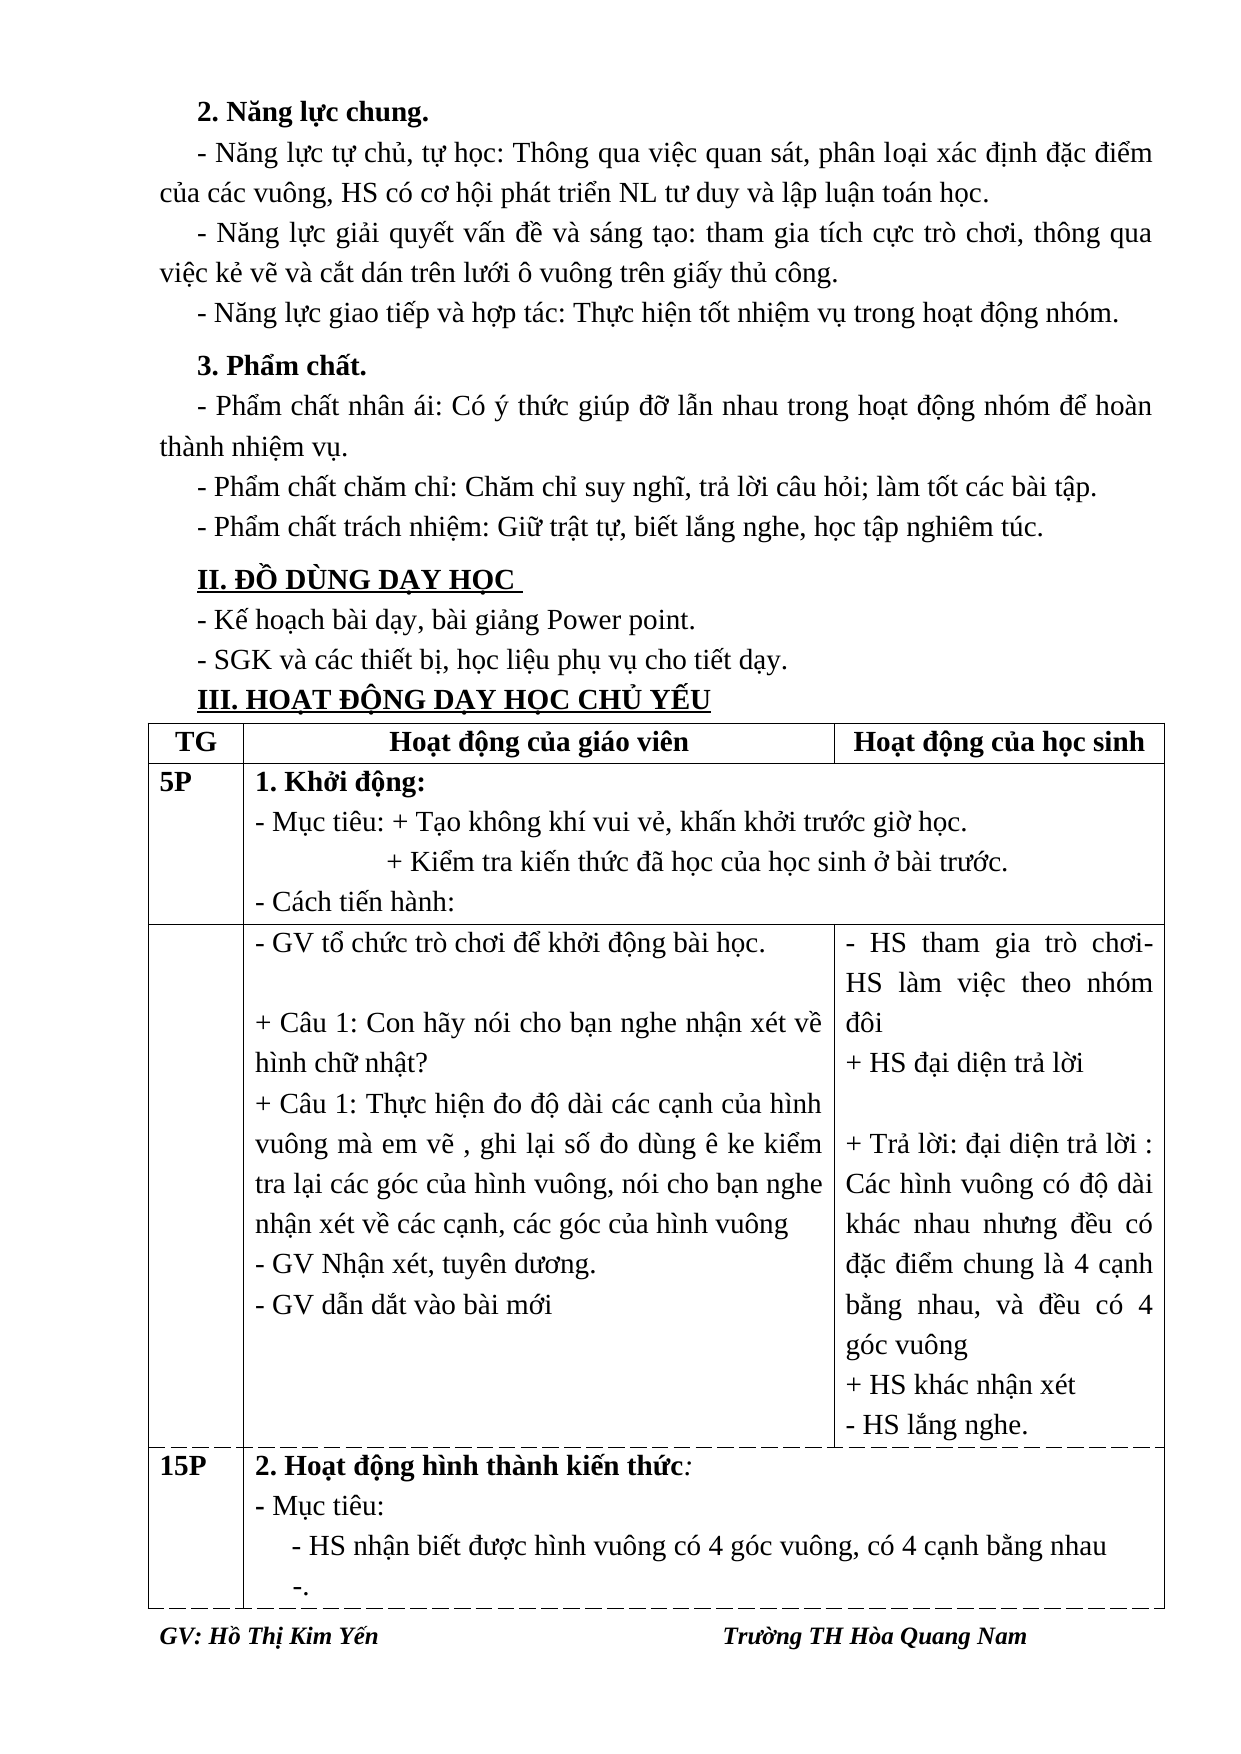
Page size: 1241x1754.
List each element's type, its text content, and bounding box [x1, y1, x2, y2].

table_cell - HS tham gia trò chơi- HS làm việc theo nhóm đôi + HS đại diện trả lời + Trả lời: đại diện trả lời : Các hình vuông có độ dài khác nhau nhưng đều có đặc điểm chung là 4 cạnh bằng nhau, và đều có 4 góc vuông + HS khác nhận xét - HS lắng nghe. [835, 925, 1164, 1447]
text - Phẩm chất nhân ái: Có ý thức giúp đỡ lẫn nhau trong hoạt động nhóm để hoàn thành nhiệm vụ. [159, 388, 1153, 462]
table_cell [244, 1447, 1164, 1608]
text - Năng lực giải quyết vấn đề và sáng tạo: tham gia tích cực trò chơi, thông qua việc kẻ vẽ và cắt dán trên lưới ô vuông trên giấy thủ công. [159, 215, 1153, 289]
text II. ĐỒ DÙNG DẠY HỌC [159, 562, 1153, 595]
text - SGK và các thiết bị, học liệu phụ vụ cho tiết dạy. [159, 642, 1153, 676]
table_header Hoạt động của học sinh [835, 724, 1164, 763]
table_cell 5P [149, 764, 243, 924]
text - Phẩm chất chăm chỉ: Chăm chỉ suy nghĩ, trả lời câu hỏi; làm tốt các bài tập. [159, 469, 1153, 502]
text III. HOẠT ĐỘNG DẠY HỌC CHỦ YẾU [159, 682, 1153, 716]
text 2. Năng lực chung. [159, 94, 1153, 128]
text - Kế hoạch bài dạy, bài giảng Power point. [159, 602, 1153, 636]
table_header Hoạt động của giáo viên [244, 724, 834, 763]
table_cell - GV tổ chức trò chơi để khởi động bài học. + Câu 1: Con hãy nói cho bạn nghe nhận xét về hình chữ nhật? + Câu 1: Thực hiện đo độ dài các cạnh của hình vuông mà em vẽ , ghi lại số đo dùng ê ke kiểm tra lại các góc của hình vuông, nói cho bạn nghe nhận xét về các cạnh, các góc của hình vuông - GV Nhận xét, tuyên dương. - GV dẫn dắt vào bài mới [244, 925, 834, 1447]
text - Năng lực giao tiếp và hợp tác: Thực hiện tốt nhiệm vụ trong hoạt động nhóm. [159, 296, 1153, 329]
text - Phẩm chất trách nhiệm: Giữ trật tự, biết lắng nghe, học tập nghiêm túc. [159, 509, 1153, 543]
text - Năng lực tự chủ, tự học: Thông qua việc quan sát, phân loại xác định đặc điểm của các vuông, HS có cơ hội phát triển NL tư duy và lập luận toán học. [159, 135, 1153, 208]
table_cell 1. Khởi động: - Mục tiêu: + Tạo không khí vui vẻ, khấn khởi trước giờ học. + Kiểm tra kiến thức đã học của học sinh ở bài trước. - Cách tiến hành: [244, 764, 1164, 924]
table_header TG [149, 724, 243, 763]
text 3. Phẩm chất. [159, 348, 1153, 382]
table_cell [149, 925, 243, 1447]
table_cell 15P [149, 1447, 243, 1608]
